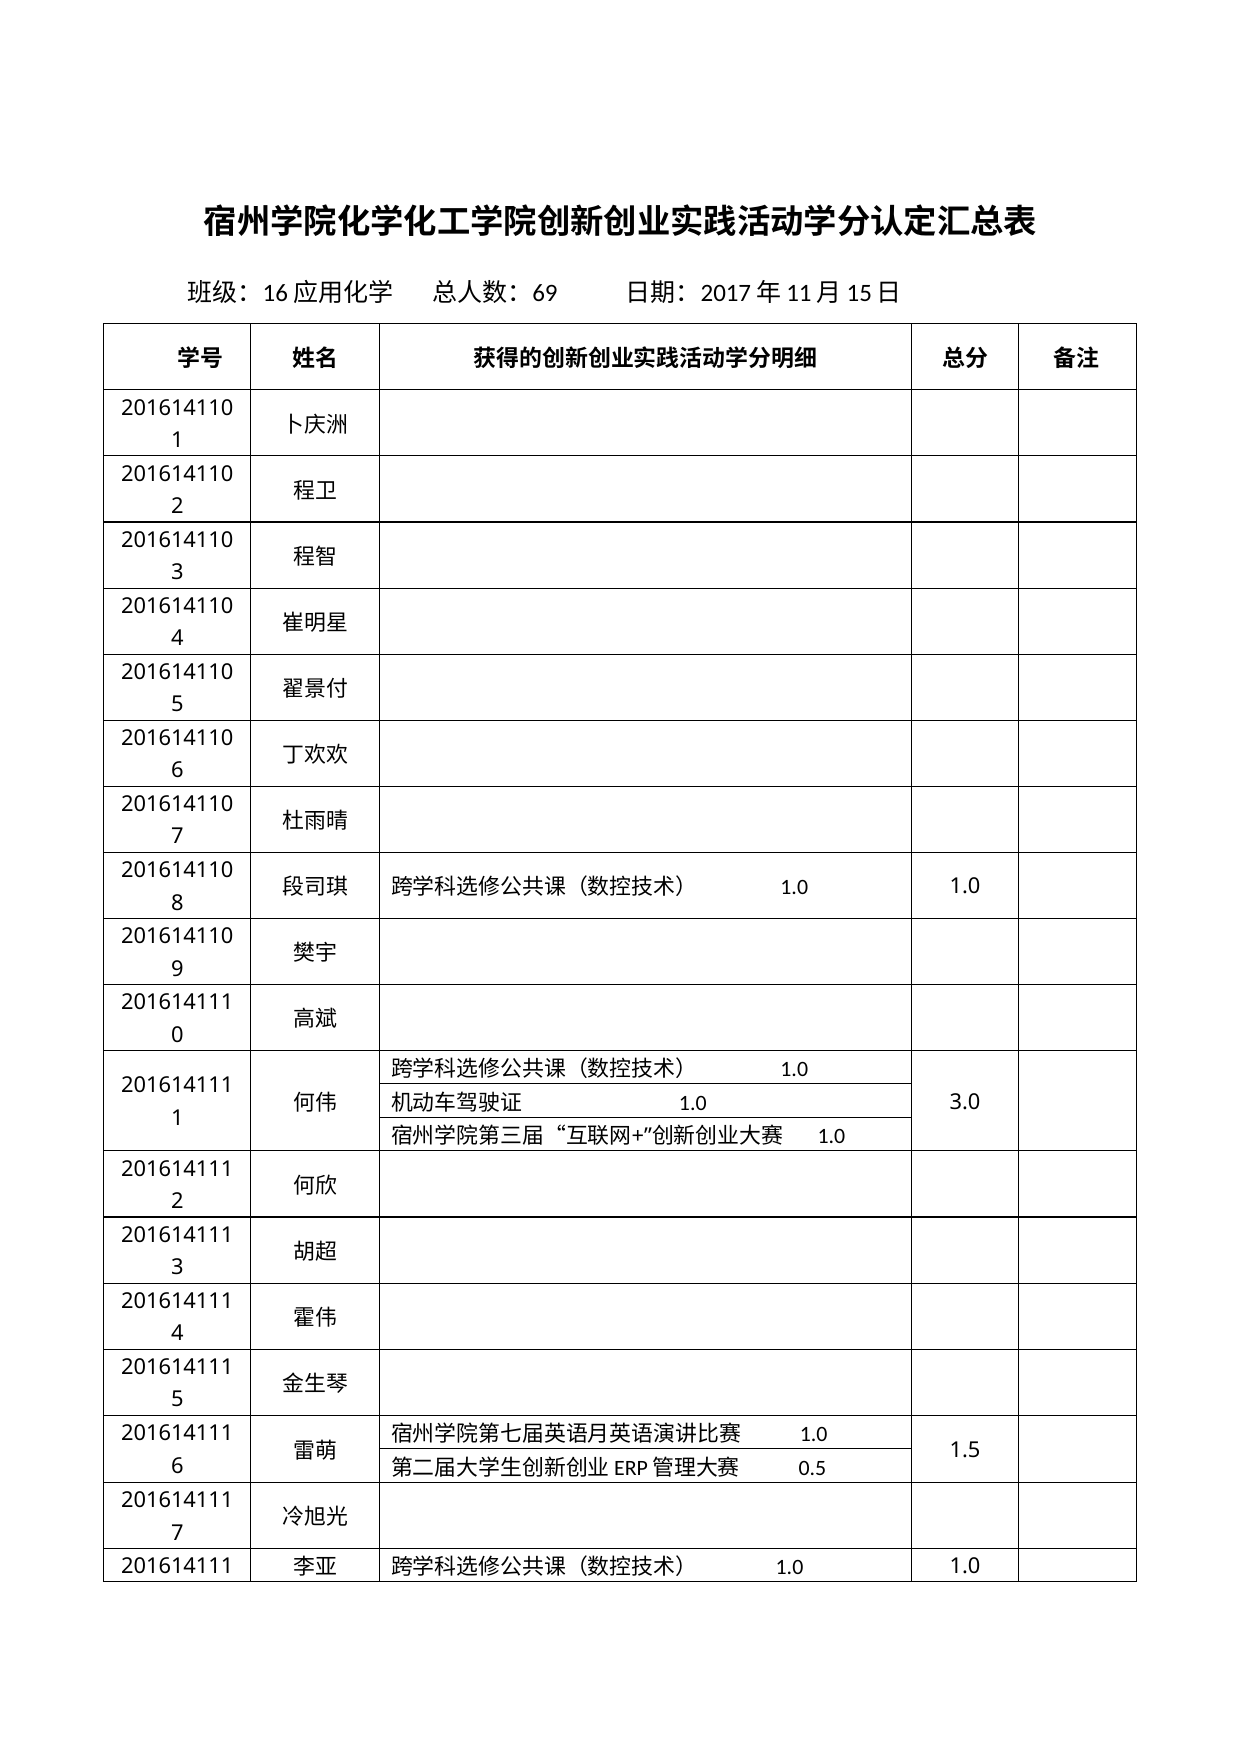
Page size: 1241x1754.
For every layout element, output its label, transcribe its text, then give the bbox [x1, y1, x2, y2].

table_cell 崔明星 [251, 589, 379, 653]
table_cell [380, 589, 911, 653]
table_cell [912, 1151, 1018, 1216]
table_cell 2016141104 [104, 589, 250, 653]
table_cell 1.0 [912, 853, 1018, 918]
table_cell [380, 456, 911, 521]
table_cell 樊宇 [251, 919, 379, 984]
table_cell 何欣 [251, 1151, 379, 1216]
table_cell [912, 919, 1018, 984]
table_cell [380, 655, 911, 719]
table_cell 2016141112 [104, 1151, 250, 1216]
table_cell 1.0 [912, 1549, 1018, 1581]
table_cell 雷萌 [251, 1416, 379, 1482]
table_cell 2016141115 [104, 1350, 250, 1414]
table_cell 2016141114 [104, 1284, 250, 1348]
table_header 备注 [1019, 324, 1136, 389]
table_cell 2016141106 [104, 721, 250, 786]
table_cell [1019, 853, 1136, 918]
table_cell 李亚 [251, 1549, 379, 1581]
table_cell 金生琴 [251, 1350, 379, 1414]
table_cell [1019, 721, 1136, 786]
table_cell 2016141109 [104, 919, 250, 984]
table_cell [1019, 919, 1136, 984]
table_cell 胡超 [251, 1218, 379, 1282]
table_cell [380, 390, 911, 455]
table_cell [1019, 1218, 1136, 1282]
table_cell [912, 589, 1018, 653]
table_cell [912, 1350, 1018, 1414]
table_cell [1019, 1151, 1136, 1216]
table_cell 程卫 [251, 456, 379, 521]
table_cell [912, 787, 1018, 852]
table_cell 2016141107 [104, 787, 250, 852]
table_cell [380, 787, 911, 852]
table_cell [912, 1483, 1018, 1548]
table_cell 卜庆洲 [251, 390, 379, 455]
table_cell 2016141102 [104, 456, 250, 521]
table_cell 2016141111 [104, 1051, 250, 1150]
table_cell [1019, 1483, 1136, 1548]
table_cell [1019, 1051, 1136, 1150]
table_cell 2016141110 [104, 985, 250, 1050]
table_cell 霍伟 [251, 1284, 379, 1348]
table_header 获得的创新创业实践活动学分明细 [380, 324, 911, 389]
table_header 总分 [912, 324, 1018, 389]
table_cell [1019, 655, 1136, 719]
table_cell 2016141113 [104, 1218, 250, 1282]
table_cell [912, 1284, 1018, 1348]
table_cell [1019, 1350, 1136, 1414]
table_cell [912, 456, 1018, 521]
table_cell [1019, 1549, 1136, 1581]
table_cell [1019, 1284, 1136, 1348]
table_cell 段司琪 [251, 853, 379, 918]
table_cell [380, 919, 911, 984]
table_cell [380, 1284, 911, 1348]
table_cell 1.5 [912, 1416, 1018, 1482]
table_cell [380, 721, 911, 786]
text 班级：16应用化学 总人数：69 日期：2017年11月15日 [187, 258, 1053, 323]
table_cell [1019, 589, 1136, 653]
table_cell [380, 1483, 911, 1548]
table_cell 2016141117 [104, 1483, 250, 1548]
table_header 姓名 [251, 324, 379, 389]
table_cell 高斌 [251, 985, 379, 1050]
table_cell 宿州学院第七届英语月英语演讲比赛 1.0 [380, 1416, 911, 1448]
table_cell 跨学科选修公共课（数控技术） 1.0 [380, 1549, 911, 1581]
table_cell 2016141103 [104, 523, 250, 587]
table_cell [380, 985, 911, 1050]
table_cell [380, 1218, 911, 1282]
table_cell 机动车驾驶证 1.0 [380, 1084, 911, 1117]
table_cell [912, 523, 1018, 587]
table_cell [380, 1350, 911, 1414]
table_cell [1019, 787, 1136, 852]
table_cell [1019, 456, 1136, 521]
table_cell 跨学科选修公共课（数控技术） 1.0 [380, 853, 911, 918]
table_cell 何伟 [251, 1051, 379, 1150]
table_cell 翟景付 [251, 655, 379, 719]
table_cell [912, 721, 1018, 786]
subtitle 宿州学院化学化工学院创新创业实践活动学分认定汇总表 [187, 187, 1053, 252]
table_cell [1019, 1416, 1136, 1482]
table_header 学号 [104, 324, 250, 389]
table_cell [912, 985, 1018, 1050]
table_cell [1019, 523, 1136, 587]
table_cell [912, 1218, 1018, 1282]
table_cell [912, 655, 1018, 719]
table_cell 2016141108 [104, 853, 250, 918]
table_cell 杜雨晴 [251, 787, 379, 852]
table_cell [1019, 985, 1136, 1050]
table_cell 丁欢欢 [251, 721, 379, 786]
table_cell [912, 390, 1018, 455]
table_cell 2016141105 [104, 655, 250, 719]
table_cell 宿州学院第三届“互联网+”创新创业大赛 1.0 [380, 1118, 911, 1150]
table_cell 2016141118 [104, 1549, 250, 1581]
table_cell 第二届大学生创新创业ERP管理大赛 0.5 [380, 1449, 911, 1482]
table_cell 冷旭光 [251, 1483, 379, 1548]
table_cell 跨学科选修公共课（数控技术） 1.0 [380, 1051, 911, 1083]
table_cell [380, 523, 911, 587]
table_cell 2016141101 [104, 390, 250, 455]
table_cell 程智 [251, 523, 379, 587]
table_cell [1019, 390, 1136, 455]
table_cell 3.0 [912, 1051, 1018, 1150]
table_cell [380, 1151, 911, 1216]
table_cell 2016141116 [104, 1416, 250, 1482]
